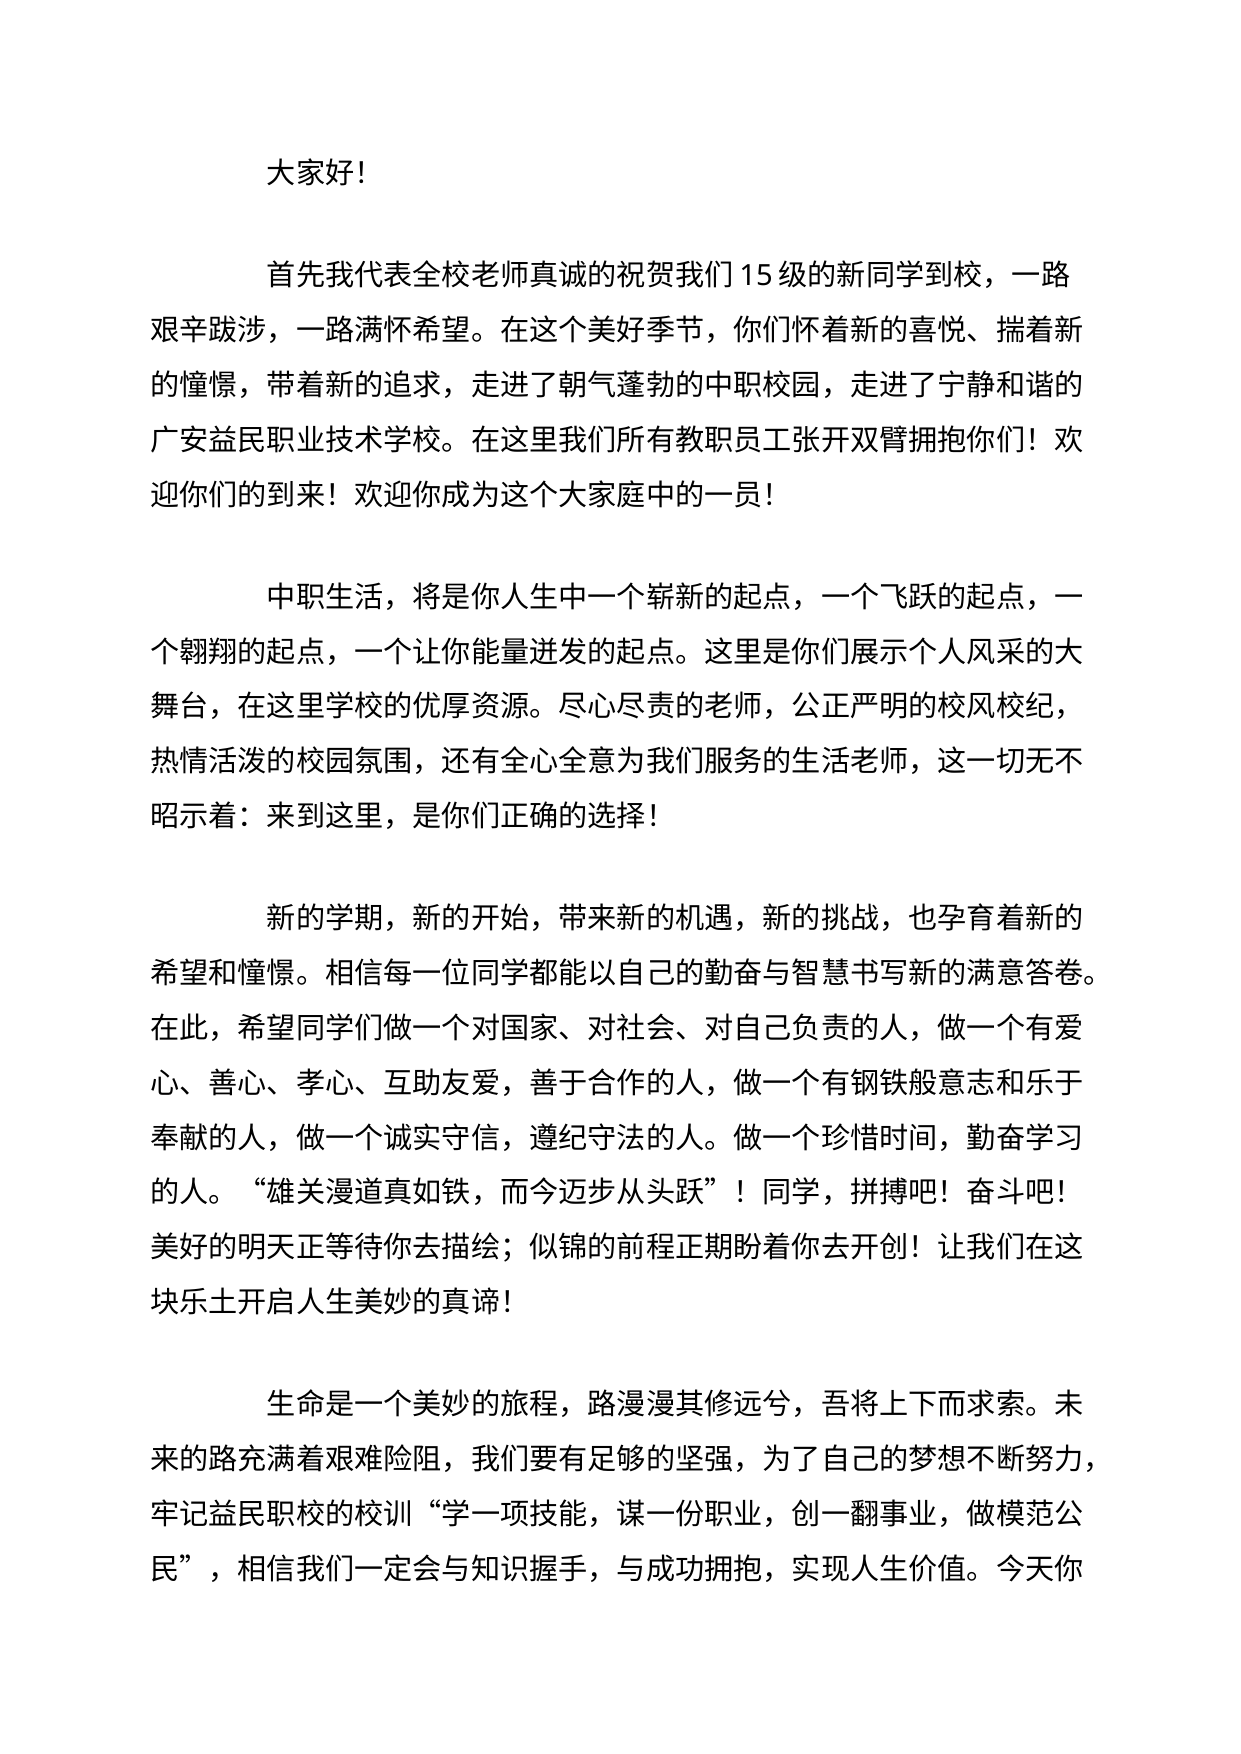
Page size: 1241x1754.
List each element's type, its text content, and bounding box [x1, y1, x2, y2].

text 首先我代表全校老师真诚的祝贺我们15级的新同学到校，一路艰辛跋涉，一路满怀希望。在这个美好季节，你们怀着新的喜悦、揣着新的憧憬，带着新的追求，走进了朝气蓬勃的中职校园，走进了宁静和谐的广安益民职业技术学校。在这里我们所有教职员工张开双臂拥抱你们！欢迎你们的到来！欢迎你成为这个大家庭中的一员！ [150, 252, 1090, 514]
text 新的学期，新的开始，带来新的机遇，新的挑战，也孕育着新的希望和憧憬。相信每一位同学都能以自己的勤奋与智慧书写新的满意答卷。在此，希望同学们做一个对国家、对社会、对自己负责的人，做一个有爱心、善心、孝心、互助友爱，善于合作的人，做一个有钢铁般意志和乐于奉献的人，做一个诚实守信，遵纪守法的人。做一个珍惜时间，勤奋学习的人。“雄关漫道真如铁，而今迈步从头跃”！同学，拼搏吧！奋斗吧！美好的明天正等待你去描绘；似锦的前程正期盼着你去开创！让我们在这块乐土开启人生美妙的真谛！ [150, 894, 1090, 1321]
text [150, 1381, 1090, 1588]
text 大家好！ [150, 150, 1090, 192]
text 中职生活，将是你人生中一个崭新的起点，一个飞跃的起点，一个翱翔的起点，一个让你能量迸发的起点。这里是你们展示个人风采的大舞台，在这里学校的优厚资源。尽心尽责的老师，公正严明的校风校纪，热情活泼的校园氛围，还有全心全意为我们服务的生活老师，这一切无不昭示着：来到这里，是你们正确的选择！ [150, 573, 1090, 835]
